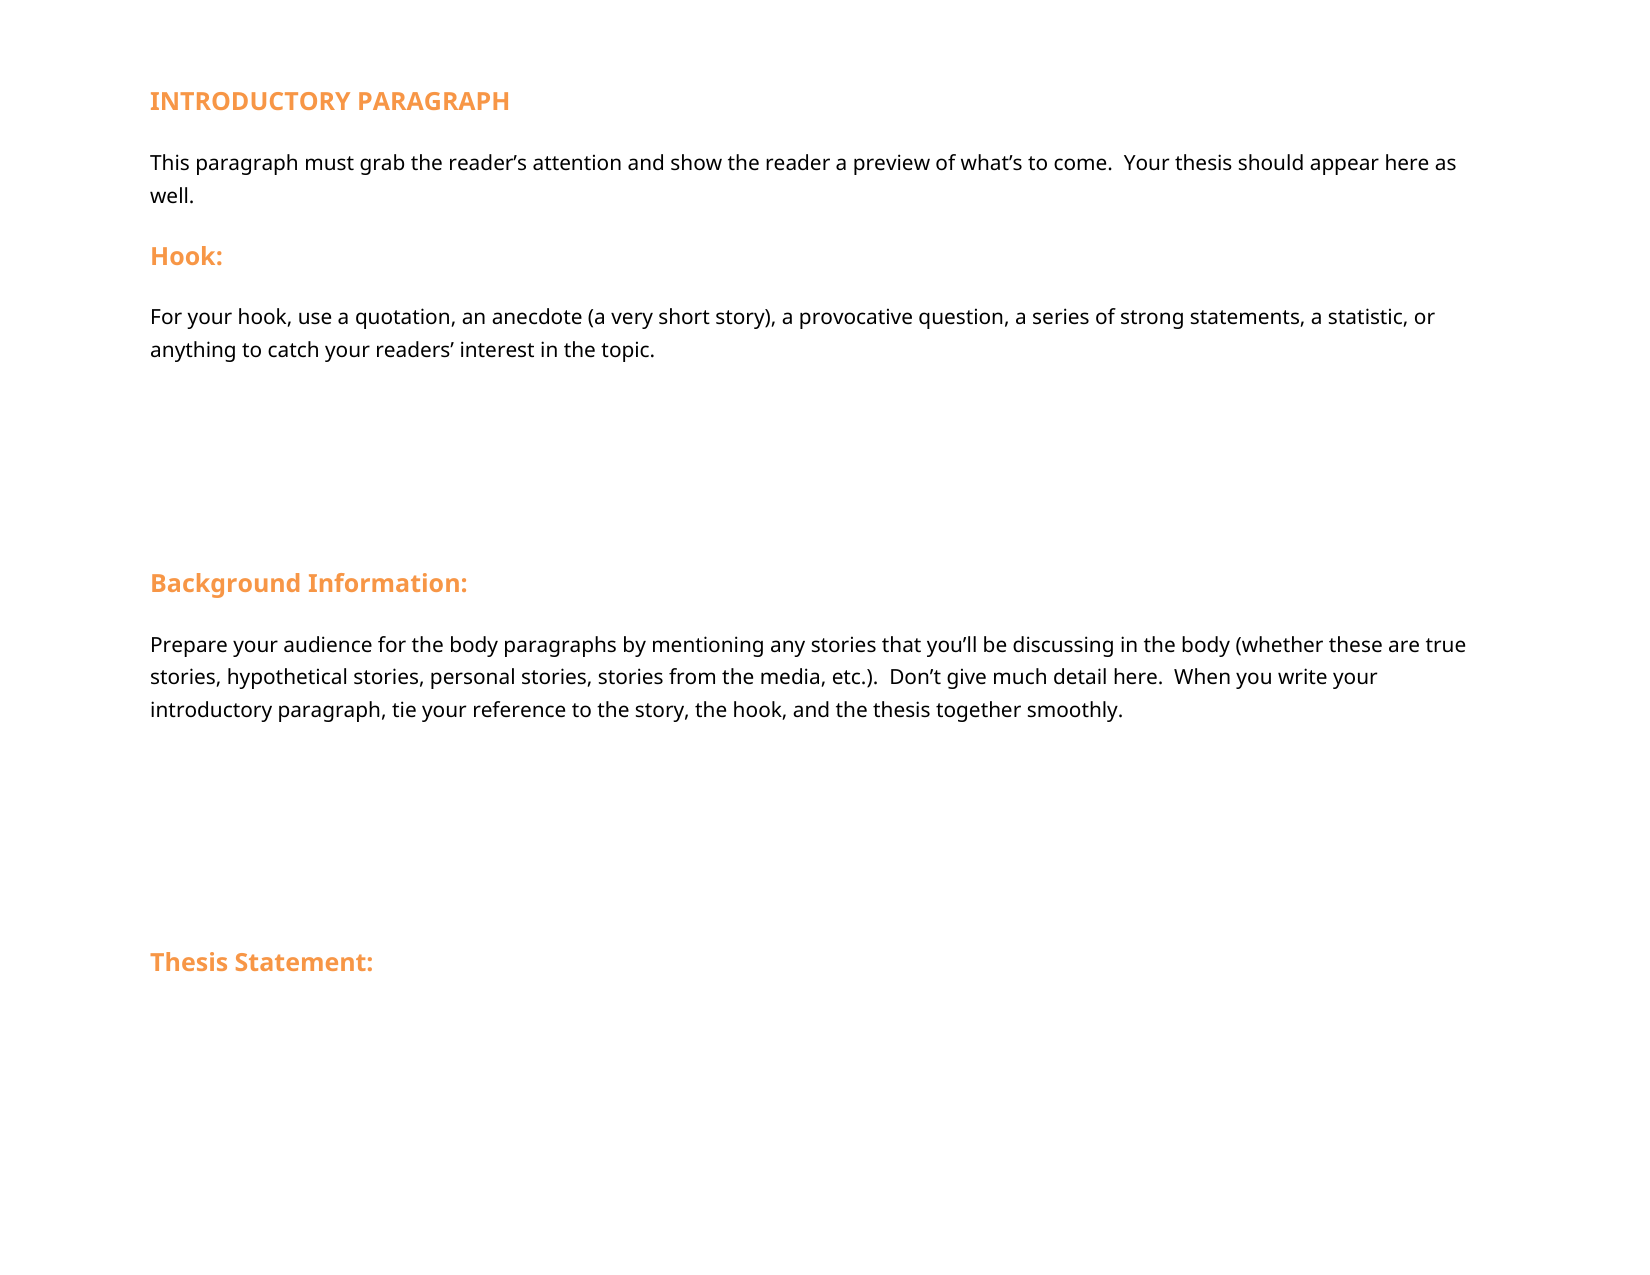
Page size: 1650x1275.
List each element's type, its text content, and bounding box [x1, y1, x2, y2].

text This paragraph must grab the reader’s attention and show the reader a preview of what’s to come. Your thesis should appear here as well. [150, 148, 1500, 209]
text INTRODUCTORY PARAGRAPH [150, 84, 1500, 118]
text Hook: [150, 238, 1500, 272]
text Thesis Statement: [150, 945, 1500, 979]
text For your hook, use a quotation, an anecdote (a very short story), a provocative question, a series of strong statements, a statistic, or anything to catch your readers’ interest in the topic. [150, 303, 1500, 364]
text Background Information: [150, 566, 1500, 600]
text Prepare your audience for the body paragraphs by mentioning any stories that you’ll be discussing in the body (whether these are true stories, hypothetical stories, personal stories, stories from the media, etc.). Don’t give much detail here. When you write your introductory paragraph, tie your reference to the story, the hook, and the thesis together smoothly. [150, 630, 1500, 723]
